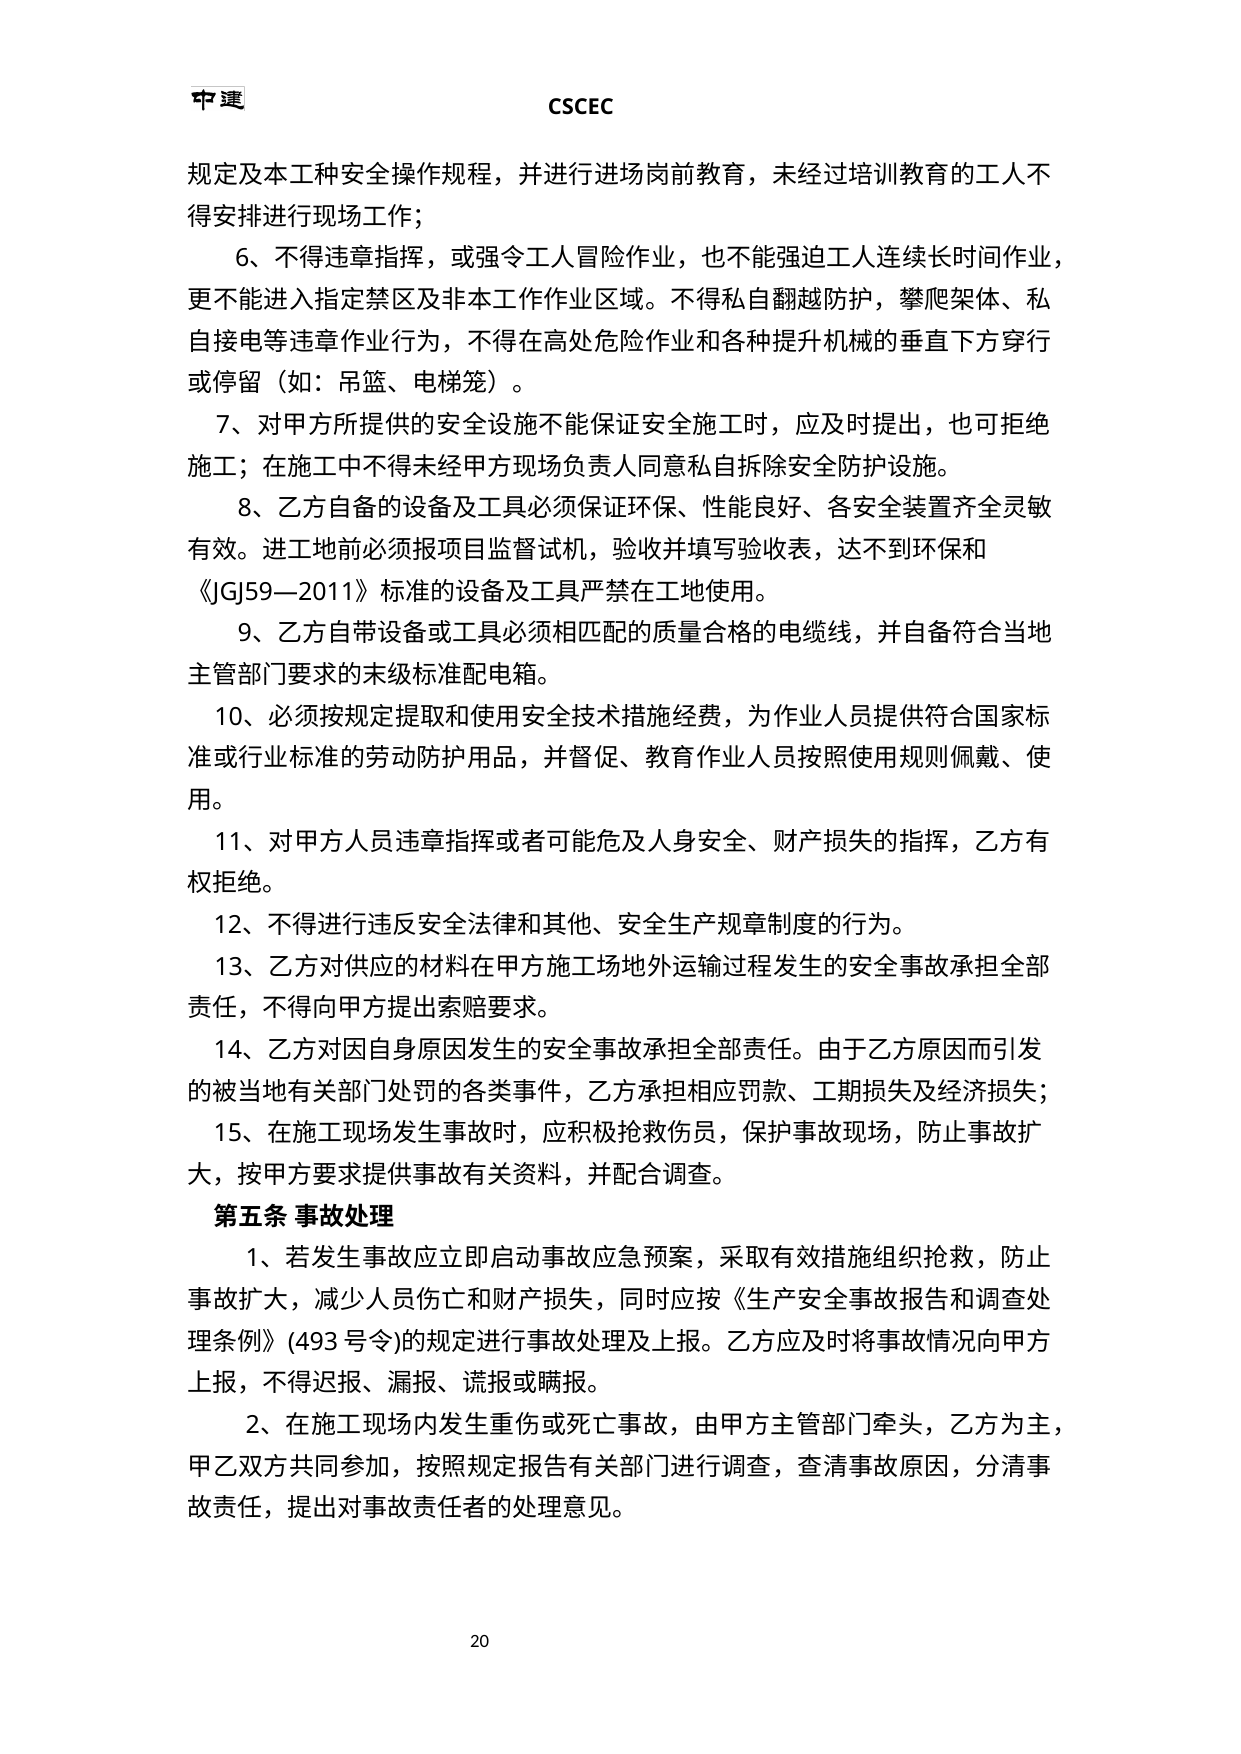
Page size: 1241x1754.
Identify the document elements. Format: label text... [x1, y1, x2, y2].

text 6、不得违章指挥，或强令工人冒险作业，也不能强迫工人连续长时间作业，更不能进入指定禁区及非本工作作业区域。不得私自翻越防护，攀爬架体、私自接电等违章作业行为，不得在高处危险作业和各种提升机械的垂直下方穿行或停留（如：吊篮、电梯笼）。 [187, 233, 1053, 400]
text 15、在施工现场发生事故时，应积极抢救伤员，保护事故现场，防止事故扩大，按甲方要求提供事故有关资料，并配合调查。 [187, 1108, 1053, 1192]
text 10、必须按规定提取和使用安全技术措施经费，为作业人员提供符合国家标准或行业标准的劳动防护用品，并督促、教育作业人员按照使用规则佩戴、使用。 [187, 692, 1053, 817]
text 8、乙方自备的设备及工具必须保证环保、性能良好、各安全装置齐全灵敏有效。进工地前必须报项目监督试机，验收并填写验收表，达不到环保和《JGJ59—2011》标准的设备及工具严禁在工地使用。 [187, 483, 1053, 608]
text 13、乙方对供应的材料在甲方施工场地外运输过程发生的安全事故承担全部责任，不得向甲方提出索赔要求。 [187, 942, 1053, 1025]
text 11、对甲方人员违章指挥或者可能危及人身安全、财产损失的指挥，乙方有权拒绝。 [187, 817, 1053, 900]
text 14、乙方对因自身原因发生的安全事故承担全部责任。由于乙方原因而引发的被当地有关部门处罚的各类事件，乙方承担相应罚款、工期损失及经济损失； [187, 1025, 1053, 1108]
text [187, 150, 1053, 233]
text 第五条 事故处理 [187, 1192, 1053, 1233]
text 7、对甲方所提供的安全设施不能保证安全施工时，应及时提出，也可拒绝施工；在施工中不得未经甲方现场负责人同意私自拆除安全防护设施。 [187, 400, 1053, 483]
text 9、乙方自带设备或工具必须相匹配的质量合格的电缆线，并自备符合当地主管部门要求的末级标准配电箱。 [187, 608, 1053, 692]
text 1、若发生事故应立即启动事故应急预案，采取有效措施组织抢救，防止事故扩大，减少人员伤亡和财产损失，同时应按《生产安全事故报告和调查处理条例》(493号令)的规定进行事故处理及上报。乙方应及时将事故情况向甲方上报，不得迟报、漏报、谎报或瞒报。 [187, 1233, 1053, 1400]
text 2、在施工现场内发生重伤或死亡事故，由甲方主管部门牵头，乙方为主，甲乙双方共同参加，按照规定报告有关部门进行调查，查清事故原因，分清事故责任，提出对事故责任者的处理意见。 [187, 1400, 1053, 1525]
text 12、不得进行违反安全法律和其他、安全生产规章制度的行为。 [187, 900, 1053, 942]
picture [188, 86, 251, 111]
